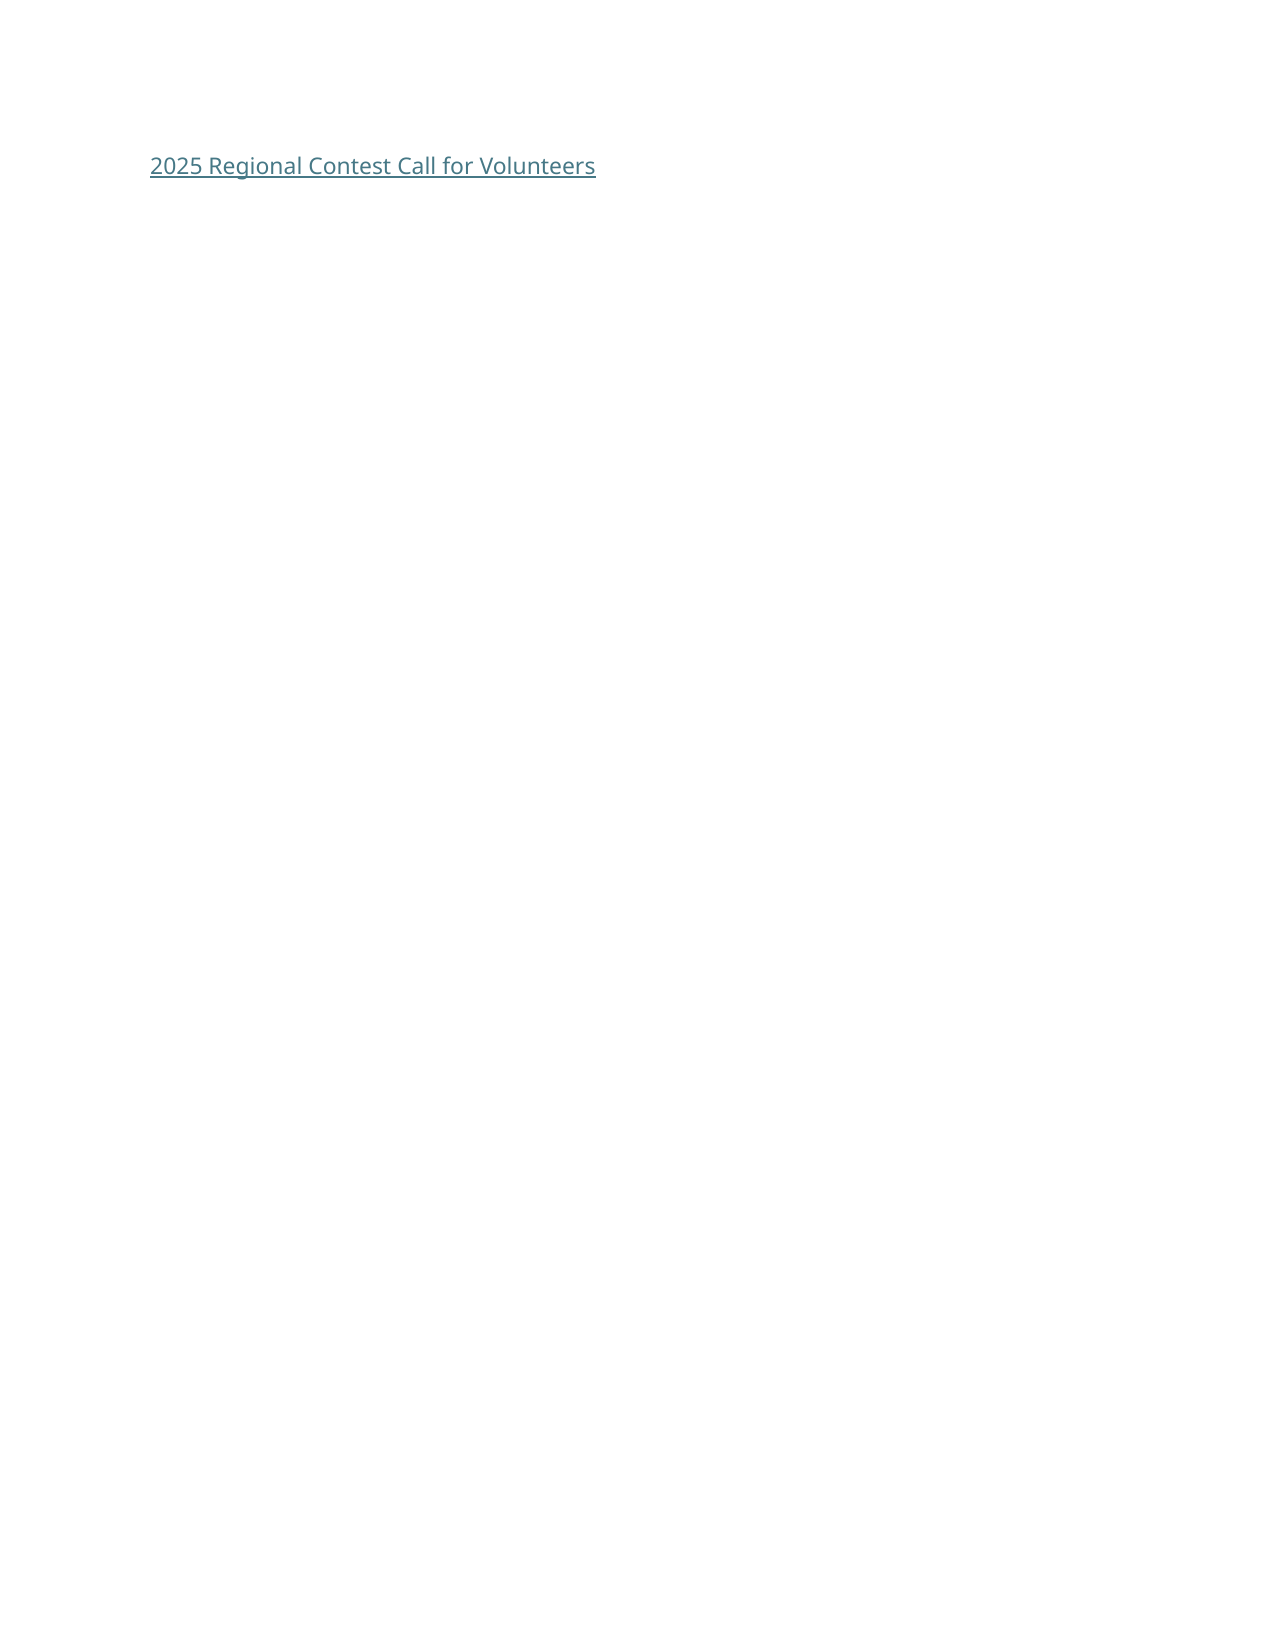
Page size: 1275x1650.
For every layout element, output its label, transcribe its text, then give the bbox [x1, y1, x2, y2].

text 2025 Regional Contest Call for Volunteers [150, 150, 1125, 181]
